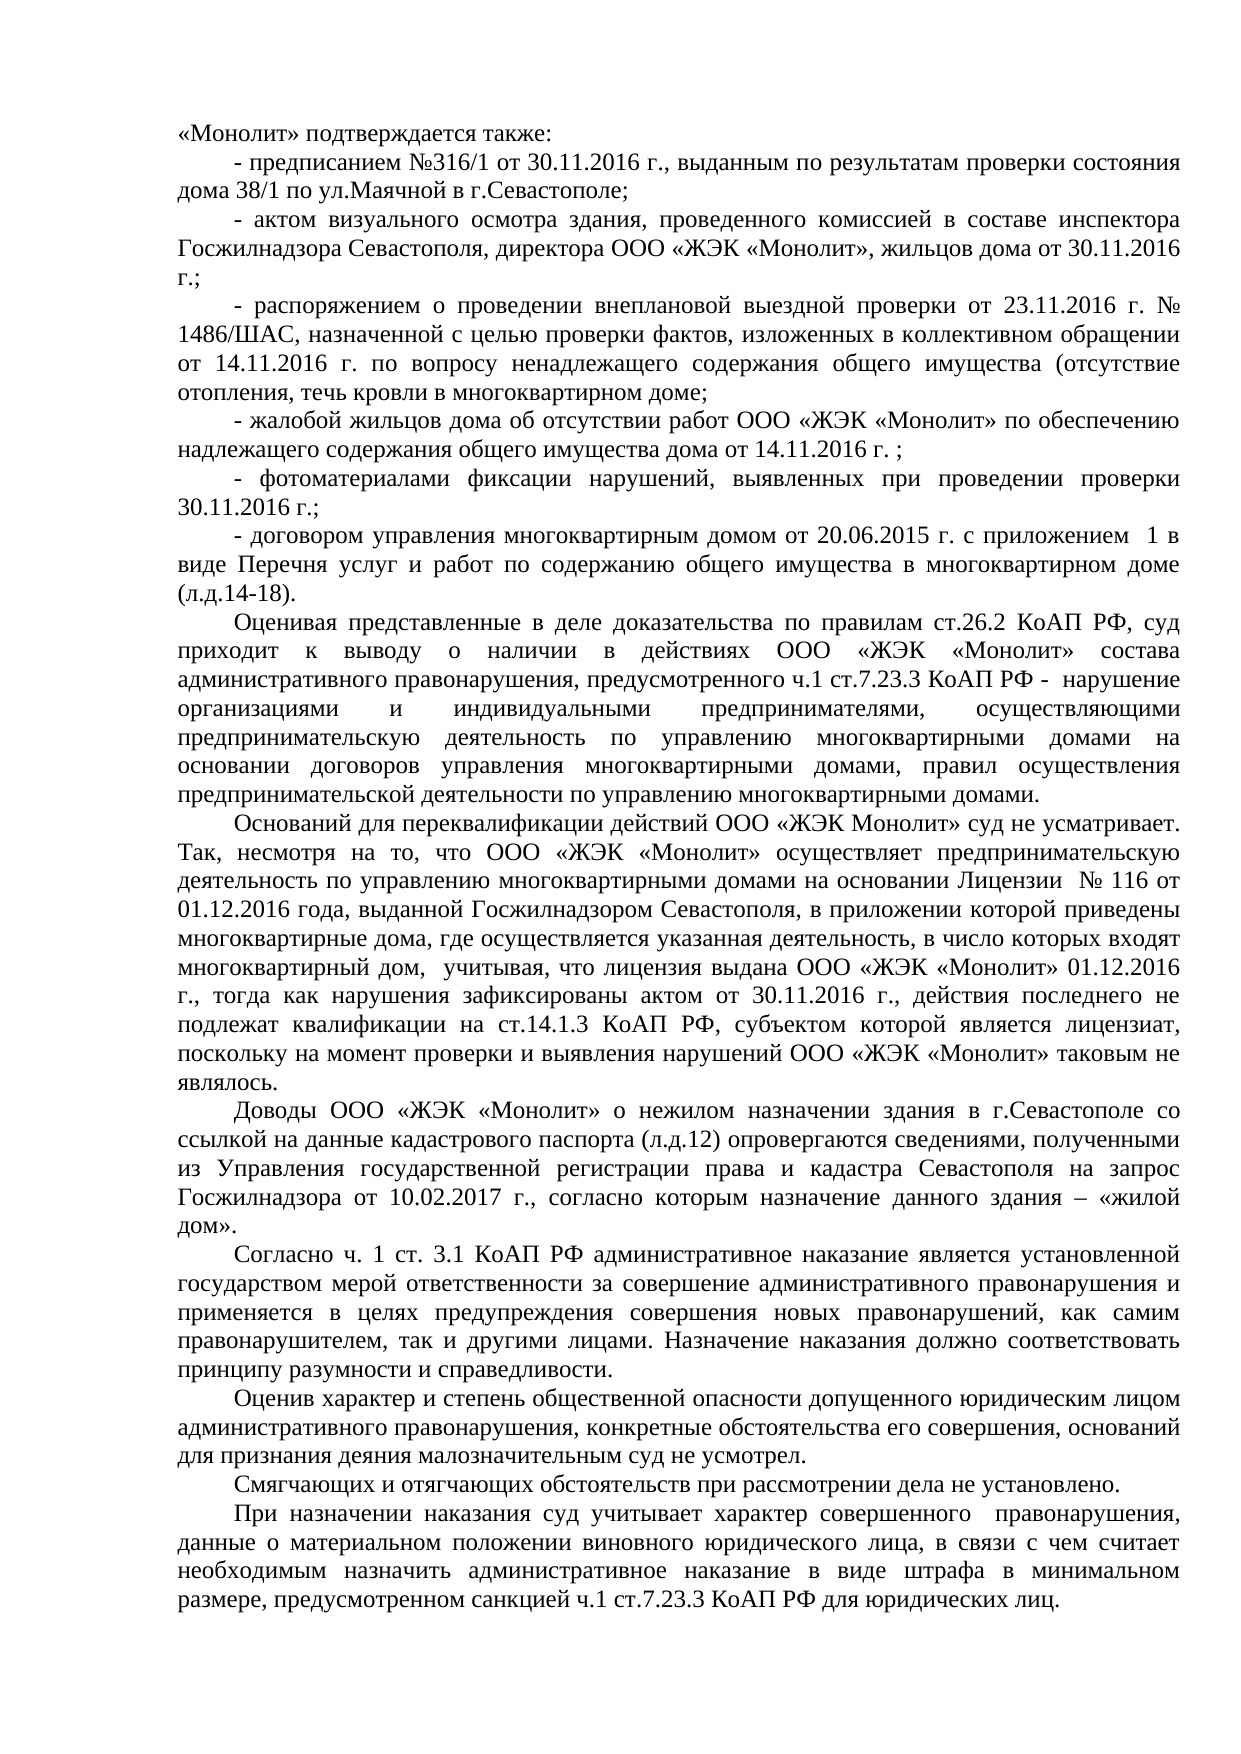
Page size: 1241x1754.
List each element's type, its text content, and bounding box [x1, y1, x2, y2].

text - фотоматериалами фиксации нарушений, выявленных при проведении проверки 30.11.2016 г.; [177, 463, 1181, 521]
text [177, 118, 1181, 147]
text Смягчающих и отягчающих обстоятельств при рассмотрении дела не установлено. [177, 1469, 1181, 1498]
text - жалобой жильцов дома об отсутствии работ ООО «ЖЭК «Монолит» по обеспечению надлежащего содержания общего имущества дома от 14.11.2016 г. ; [177, 406, 1181, 463]
text При назначении наказания суд учитывает характер совершенного правонарушения, данные о материальном положении виновного юридического лица, в связи с чем считает необходимым назначить административное наказание в виде штрафа в минимальном размере, предусмотренном санкцией ч.1 ст.7.23.3 КоАП РФ для юридических лиц. [177, 1498, 1181, 1613]
text Оценивая представленные в деле доказательства по правилам ст.26.2 КоАП РФ, суд приходит к выводу о наличии в действиях ООО «ЖЭК «Монолит» состава административного правонарушения, предусмотренного ч.1 ст.7.23.3 КоАП РФ - нарушение организациями и индивидуальными предпринимателями, осуществляющими предпринимательскую деятельность по управлению многоквартирными домами на основании договоров управления многоквартирными домами, правил осуществления предпринимательской деятельности по управлению многоквартирными домами. [177, 607, 1181, 808]
text Согласно ч. 1 ст. 3.1 КоАП РФ административное наказание является установленной государством мерой ответственности за совершение административного правонарушения и применяется в целях предупреждения совершения новых правонарушений, как самим правонарушителем, так и другими лицами. Назначение наказания должно соответствовать принципу разумности и справедливости. [177, 1239, 1181, 1383]
text Доводы ООО «ЖЭК «Монолит» о нежилом назначении здания в г.Севастополе со ссылкой на данные кадастрового паспорта (л.д.12) опровергаются сведениями, полученными из Управления государственной регистрации права и кадастра Севастополя на запрос Госжилнадзора от 10.02.2017 г., согласно которым назначение данного здания – «жилой дом». [177, 1096, 1181, 1239]
text - договором управления многоквартирным домом от 20.06.2015 г. с приложением 1 в виде Перечня услуг и работ по содержанию общего имущества в многоквартирном доме (л.д.14-18). [177, 521, 1181, 607]
text - актом визуального осмотра здания, проведенного комиссией в составе инспектора Госжилнадзора Севастополя, директора ООО «ЖЭК «Монолит», жильцов дома от 30.11.2016 г.; [177, 204, 1181, 291]
text Оснований для переквалификации действий ООО «ЖЭК Монолит» суд не усматривает. Так, несмотря на то, что ООО «ЖЭК «Монолит» осуществляет предпринимательскую деятельность по управлению многоквартирными домами на основании Лицензии № 116 от 01.12.2016 года, выданной Госжилнадзором Севастополя, в приложении которой приведены многоквартирные дома, где осуществляется указанная деятельность, в число которых входят многоквартирный дом, учитывая, что лицензия выдана ООО «ЖЭК «Монолит» 01.12.2016 г., тогда как нарушения зафиксированы актом от 30.11.2016 г., действия последнего не подлежат квалификации на ст.14.1.3 КоАП РФ, субъектом которой является лицензиат, поскольку на момент проверки и выявления нарушений ООО «ЖЭК «Монолит» таковым не являлось. [177, 808, 1181, 1096]
text - распоряжением о проведении внеплановой выездной проверки от 23.11.2016 г. № 1486/ШАС, назначенной с целью проверки фактов, изложенных в коллективном обращении от 14.11.2016 г. по вопросу ненадлежащего содержания общего имущества (отсутствие отопления, течь кровли в многоквартирном доме; [177, 291, 1181, 406]
text Оценив характер и степень общественной опасности допущенного юридическим лицом административного правонарушения, конкретные обстоятельства его совершения, оснований для признания деяния малозначительным суд не усмотрел. [177, 1383, 1181, 1469]
text - предписанием №316/1 от 30.11.2016 г., выданным по результатам проверки состояния дома 38/1 по ул.Маячной в г.Севастополе; [177, 147, 1181, 204]
